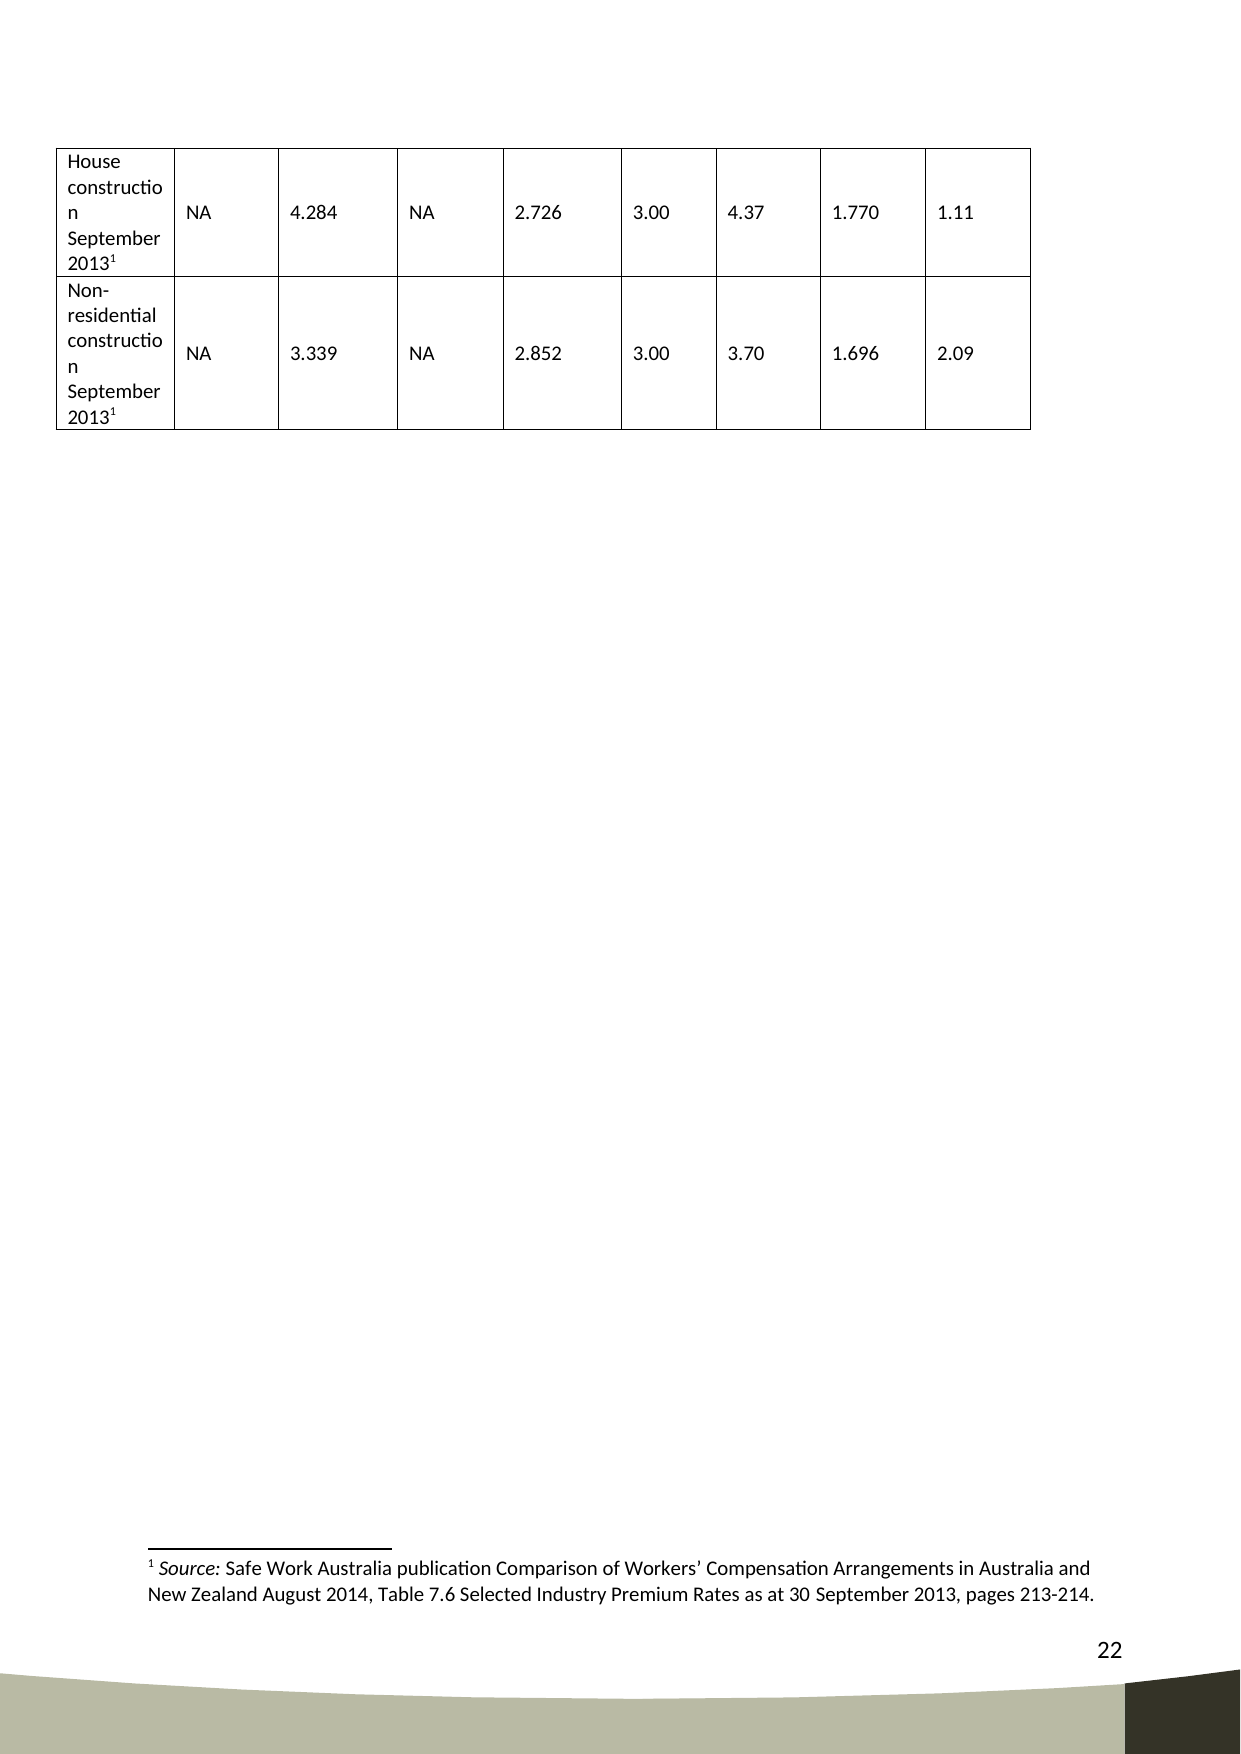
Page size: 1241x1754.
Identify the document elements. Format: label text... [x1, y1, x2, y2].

table_cell 4.284 [279, 149, 397, 276]
table_cell NA [175, 149, 278, 276]
table_cell 1.770 [821, 149, 925, 276]
table_cell 2.726 [504, 149, 621, 276]
table_cell 2.852 [504, 277, 621, 429]
table_cell NA [175, 277, 278, 429]
table_cell 2.09 [926, 277, 1030, 429]
table_cell 4.37 [717, 149, 820, 276]
table_cell House construction September 2013 [57, 149, 174, 276]
table_cell 1.696 [821, 277, 925, 429]
table_cell 3.70 [717, 277, 820, 429]
table_cell 1.11 [926, 149, 1030, 276]
table_cell NA [398, 149, 503, 276]
table_cell NA [398, 277, 503, 429]
table_cell Non-residential construction September 20131 [57, 277, 174, 429]
table_cell 3.339 [279, 277, 397, 429]
table_cell 3.00 [622, 277, 716, 429]
table_cell 3.00 [622, 149, 716, 276]
